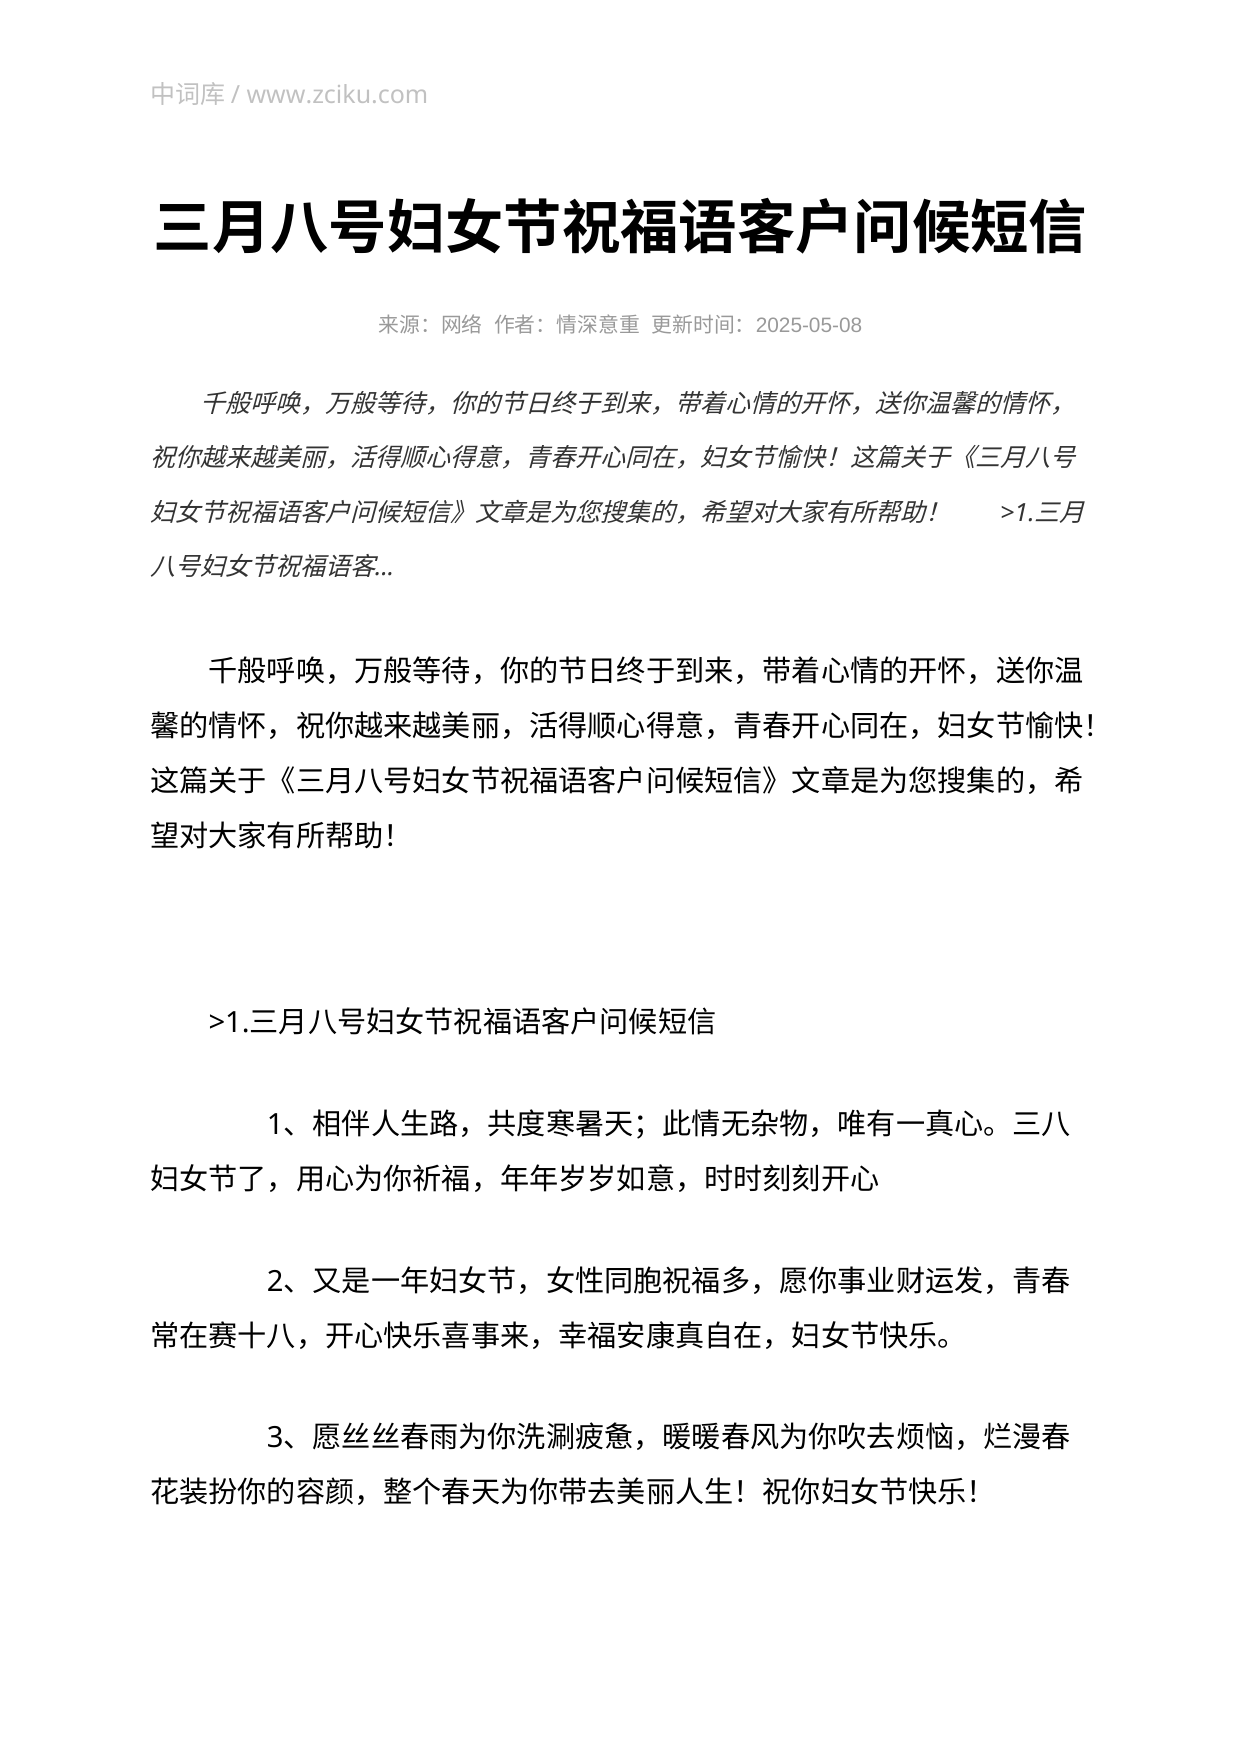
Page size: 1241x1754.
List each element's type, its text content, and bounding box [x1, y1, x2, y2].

text >1.三月八号妇女节祝福语客户问候短信 [150, 998, 1090, 1041]
text 2、又是一年妇女节，女性同胞祝福多，愿你事业财运发，青春常在赛十八，开心快乐喜事来，幸福安康真自在，妇女节快乐。 [150, 1257, 1090, 1354]
text 3、愿丝丝春雨为你洗涮疲惫，暖暖春风为你吹去烦恼，烂漫春花装扮你的容颜，整个春天为你带去美丽人生！祝你妇女节快乐！ [150, 1414, 1090, 1511]
subtitle 三月八号妇女节祝福语客户问候短信 [150, 181, 1090, 266]
text 来源：网络 作者：情深意重 更新时间：2025-05-08 [150, 313, 1090, 337]
text 千般呼唤，万般等待，你的节日终于到来，带着心情的开怀，送你温馨的情怀，祝你越来越美丽，活得顺心得意，青春开心同在，妇女节愉快！这篇关于《三月八号妇女节祝福语客户问候短信》文章是为您搜集的，希望对大家有所帮助！ >1.三月八号妇女节祝福语客... [150, 383, 1090, 583]
text 千般呼唤，万般等待，你的节日终于到来，带着心情的开怀，送你温馨的情怀，祝你越来越美丽，活得顺心得意，青春开心同在，妇女节愉快！这篇关于《三月八号妇女节祝福语客户问候短信》文章是为您搜集的，希望对大家有所帮助！ [150, 648, 1090, 855]
text 1、相伴人生路，共度寒暑天；此情无杂物，唯有一真心。三八妇女节了，用心为你祈福，年年岁岁如意，时时刻刻开心 [150, 1100, 1090, 1198]
